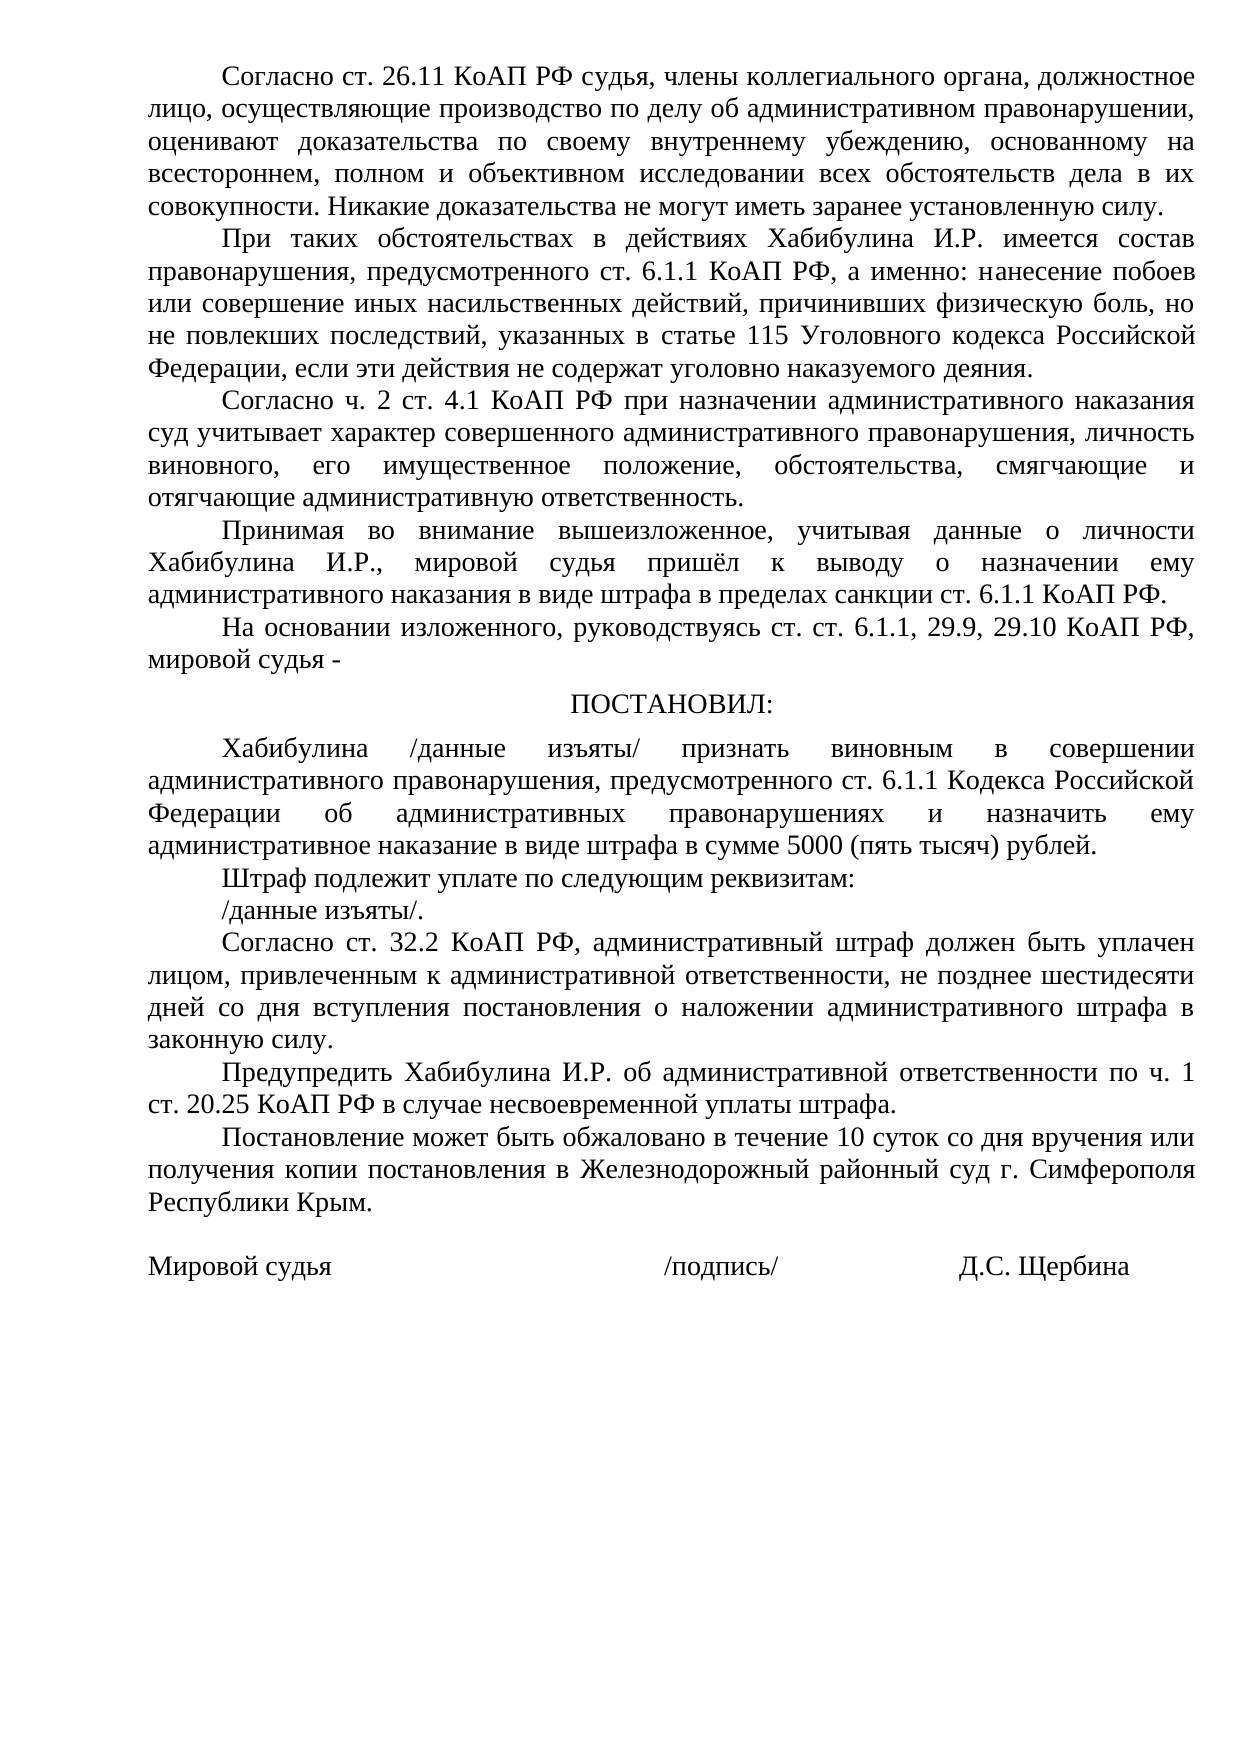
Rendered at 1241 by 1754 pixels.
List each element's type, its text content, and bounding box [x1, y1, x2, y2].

text На основании изложенного, руководствуясь ст. ст. 6.1.1, 29.9, 29.10 КоАП РФ, мировой судья - [148, 610, 1196, 675]
text Согласно ч. 2 ст. 4.1 КоАП РФ при назначении административного наказания суд учитывает характер совершенного административного правонарушения, личность виновного, его имущественное положение, обстоятельства, смягчающие и отягчающие административную ответственность. [148, 383, 1196, 513]
text Принимая во внимание вышеизложенное, учитывая данные о личности Хабибулина И.Р., мировой судья пришёл к выводу о назначении ему административного наказания в виде штрафа в пределах санкции ст. 6.1.1 КоАП РФ. [148, 513, 1196, 610]
text Согласно ст. 26.11 КоАП РФ судья, члены коллегиального органа, должностное лицо, осуществляющие производство по делу об административном правонарушении, оценивают доказательства по своему внутреннему убеждению, основанному на всестороннем, полном и объективном исследовании всех обстоятельств дела в их совокупности. Никакие доказательства не могут иметь заранее установленную силу. [148, 59, 1196, 221]
text ПОСТАНОВИЛ: [148, 687, 1196, 719]
text Согласно ст. 32.2 КоАП РФ, административный штраф должен быть уплачен лицом, привлеченным к административной ответственности, не позднее шестидесяти дней со дня вступления постановления о наложении административного штрафа в законную силу. [148, 925, 1196, 1055]
text Штраф подлежит уплате по следующим реквизитам: [148, 861, 1196, 893]
text Предупредить Хабибулина И.Р. об административной ответственности по ч. 1 ст. 20.25 КоАП РФ в случае несвоевременной уплаты штрафа. [148, 1055, 1196, 1120]
text При таких обстоятельствах в действиях Хабибулина И.Р. имеется состав правонарушения, предусмотренного ст. 6.1.1 КоАП РФ, а именно: нанесение побоев или совершение иных насильственных действий, причинивших физическую боль, но не повлекших последствий, указанных в статье 115 Уголовного кодекса Российской Федерации, если эти действия не содержат уголовно наказуемого деяния. [148, 221, 1196, 383]
text /данные изъяты/. [148, 893, 1196, 925]
text Мировой судья /подпись/ Д.С. Щербина [148, 1249, 1196, 1282]
text Хабибулина /данные изъяты/ признать виновным в совершении административного правонарушения, предусмотренного ст. 6.1.1 Кодекса Российской Федерации об административных правонарушениях и назначить ему административное наказание в виде штрафа в сумме 5000 (пять тысяч) рублей. [148, 731, 1196, 861]
text Постановление может быть обжаловано в течение 10 суток со дня вручения или получения копии постановления в Железнодорожный районный суд г. Симферополя Республики Крым. [148, 1120, 1196, 1217]
